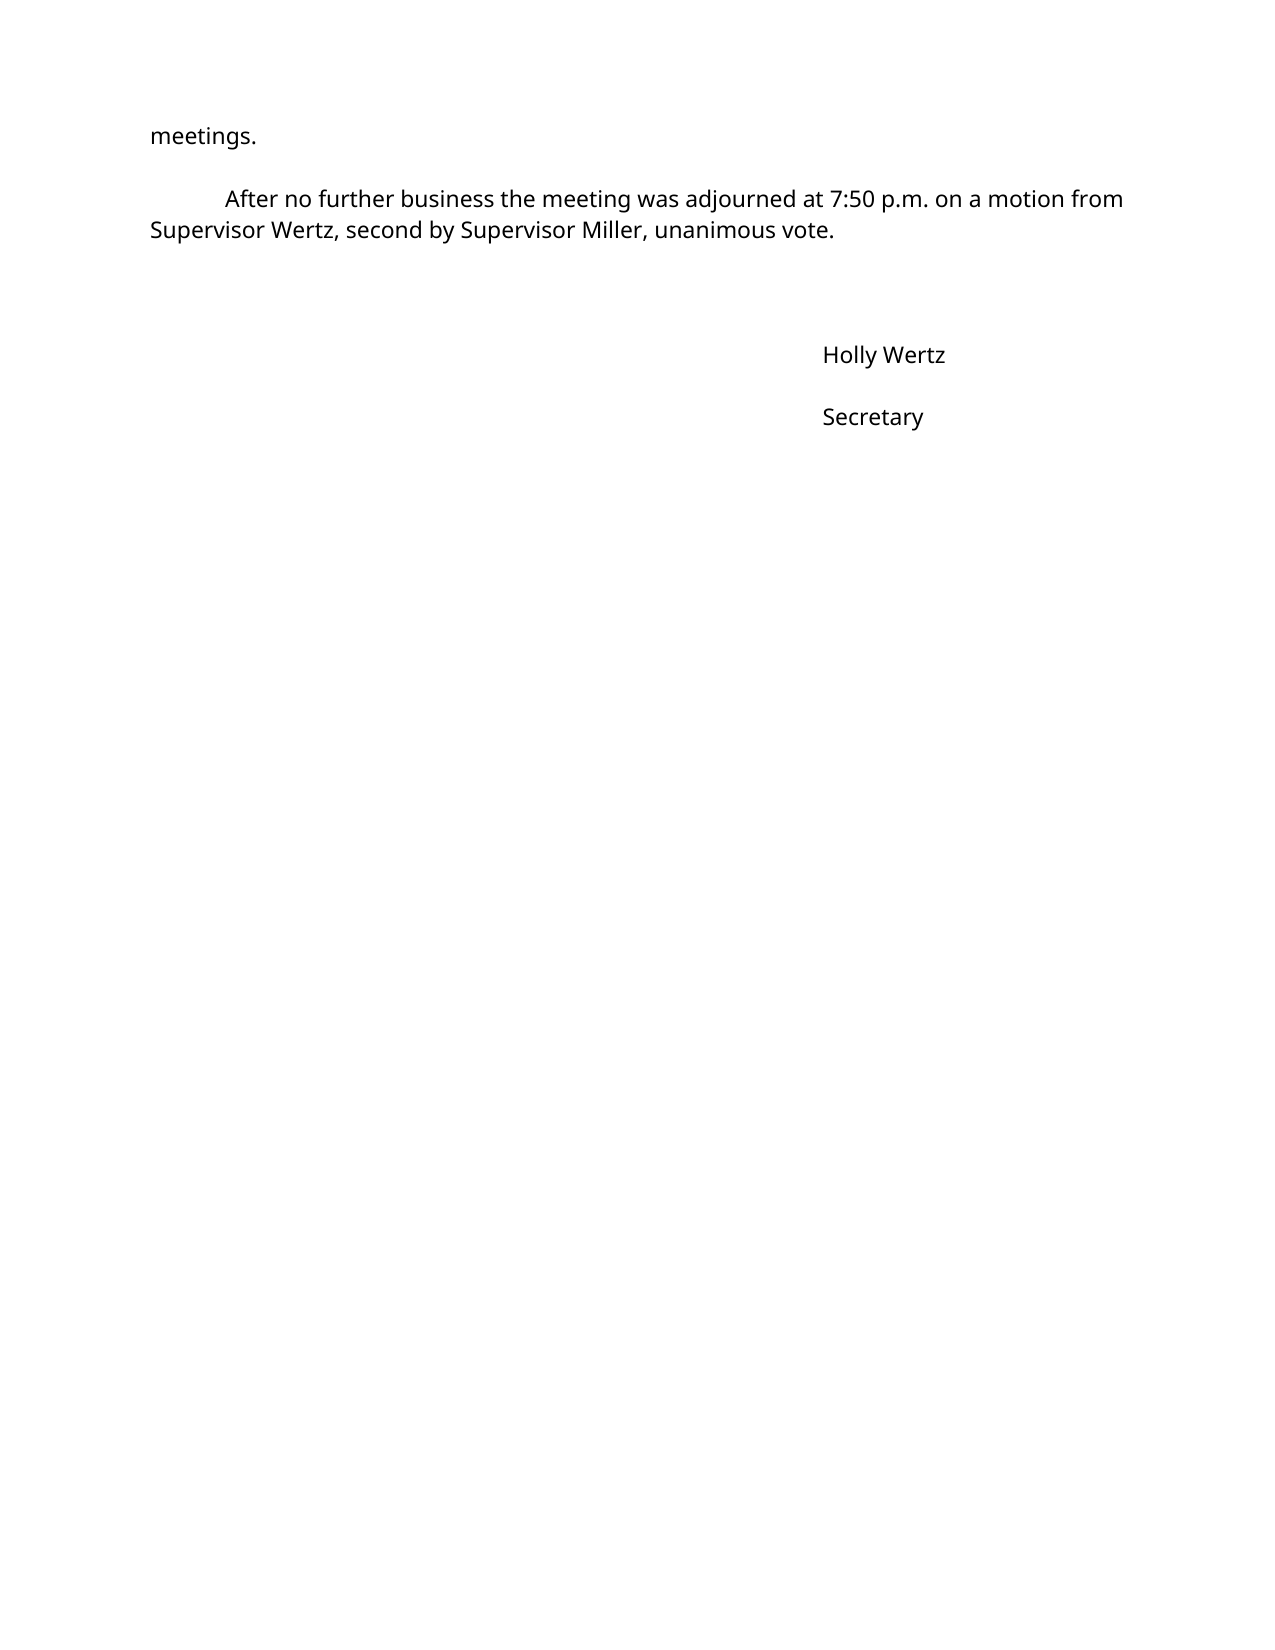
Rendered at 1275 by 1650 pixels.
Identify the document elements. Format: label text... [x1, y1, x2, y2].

text After no further business the meeting was adjourned at 7:50 p.m. on a motion from Supervisor Wertz, second by Supervisor Miller, unanimous vote. [150, 182, 1153, 245]
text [150, 120, 1153, 151]
text Holly Wertz [150, 339, 1153, 370]
text Secretary [150, 401, 1153, 432]
